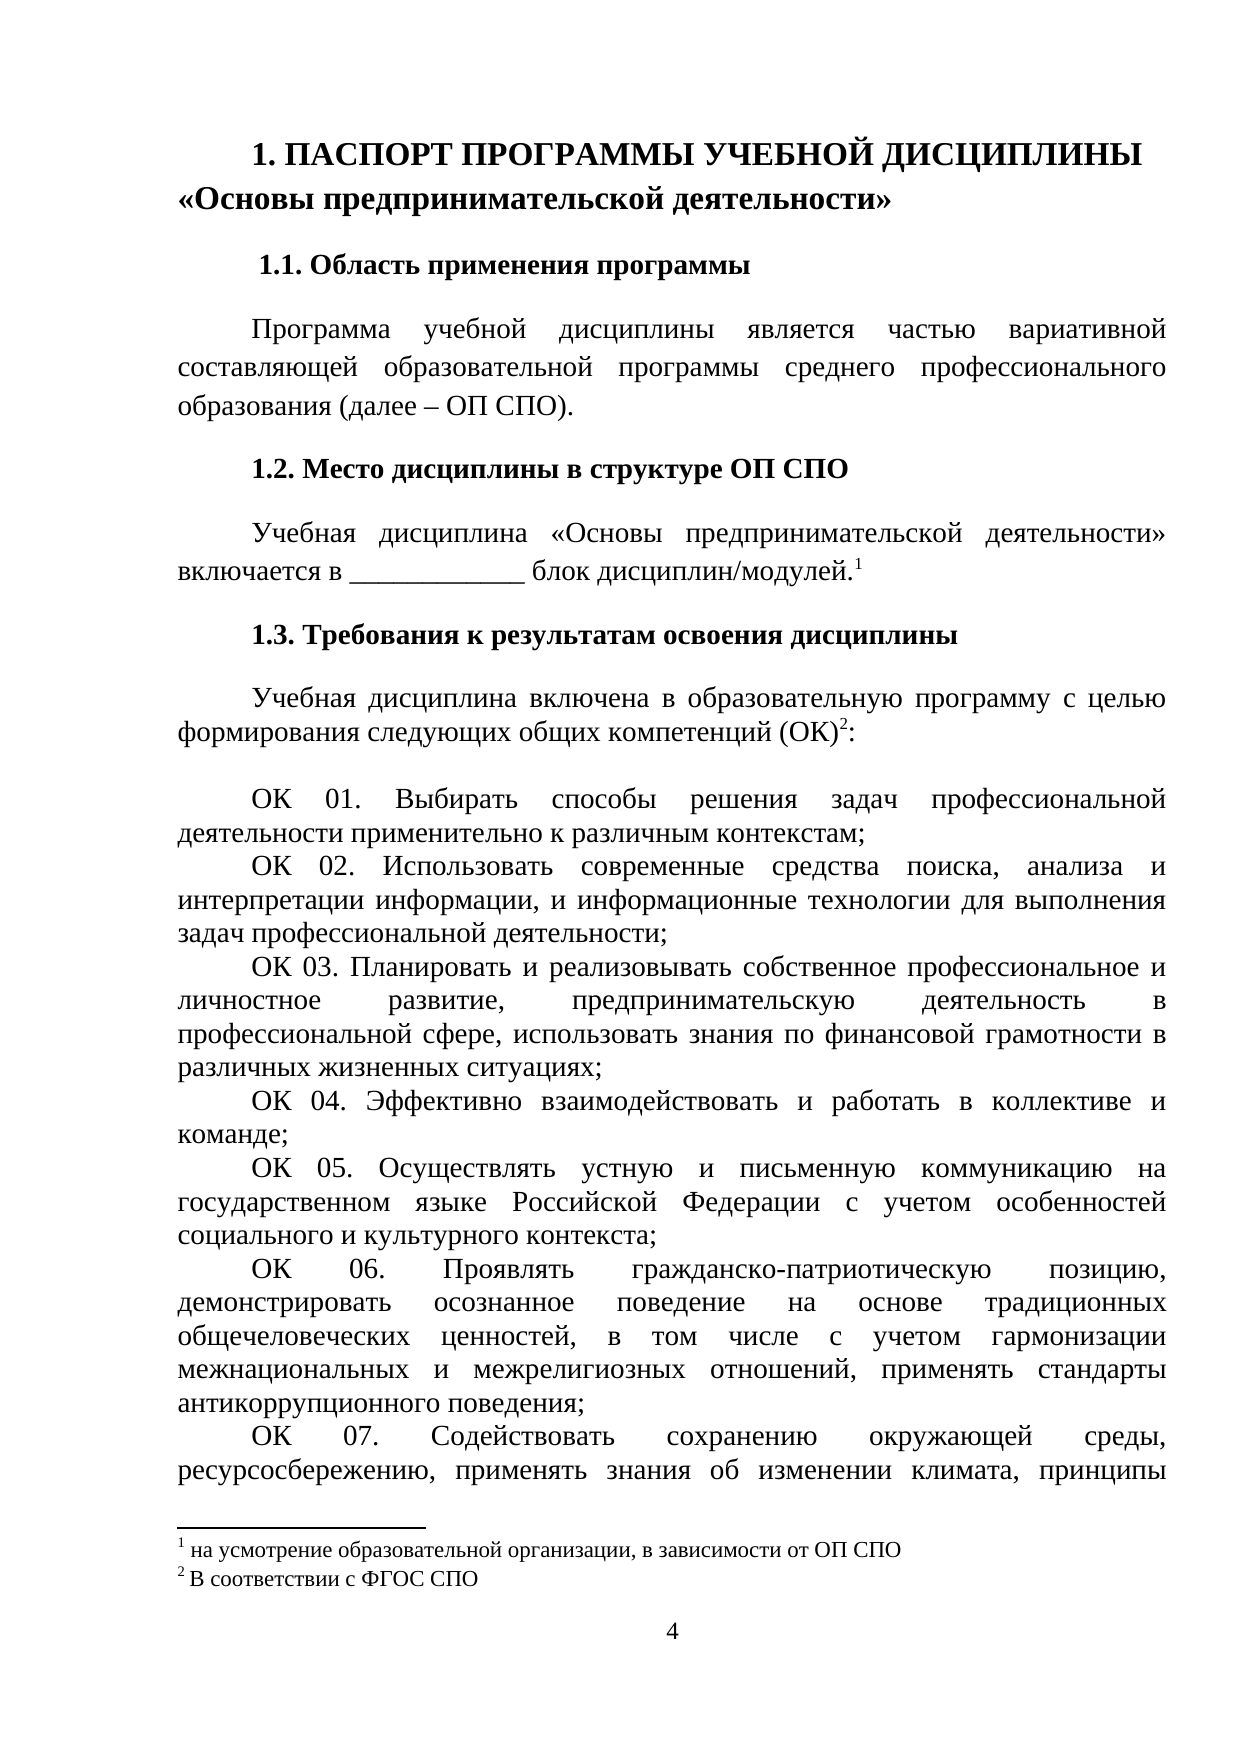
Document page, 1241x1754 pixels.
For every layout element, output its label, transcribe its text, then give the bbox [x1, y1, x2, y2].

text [177, 1418, 1167, 1486]
text 1. ПАСПОРТ ПРОГРАММЫ УЧЕБНОЙ ДИСЦИПЛИНЫ «Основы предпринимательской деятельности» [177, 134, 1167, 216]
text 1.3. Требования к результатам освоения дисциплины [177, 617, 1167, 651]
text 1.2. Место дисциплины в структуре ОП СПО [177, 451, 1167, 485]
text Программа учебной дисциплины является частью вариативной составляющей образовательной программы среднего профессионального образования (далее – ОП СПО). [177, 311, 1167, 421]
text ОК 05. Осуществлять устную и письменную коммуникацию на государственном языке Российской Федерации с учетом особенностей социального и культурного контекста; [177, 1150, 1167, 1251]
text Учебная дисциплина включена в образовательную программу с целью формирования следующих общих компетенций (ОК): [177, 681, 1167, 748]
text ОК 04. Эффективно взаимодействовать и работать в коллективе и команде; [177, 1083, 1167, 1150]
text ОК 02. Использовать современные средства поиска, анализа и интерпретации информации, и информационные технологии для выполнения задач профессиональной деятельности; [177, 848, 1167, 949]
text Учебная дисциплина «Основы предпринимательской деятельности» включается в ____________ блок дисциплин/модулей. [177, 515, 1167, 587]
text ОК 03. Планировать и реализовывать собственное профессиональное и личностное развитие, предпринимательскую деятельность в профессиональной сфере, использовать знания по финансовой грамотности в различных жизненных ситуациях; [177, 949, 1167, 1083]
text ОК 06. Проявлять гражданско-патриотическую позицию, демонстрировать осознанное поведение на основе традиционных общечеловеческих ценностей, в том числе с учетом гармонизации межнациональных и межрелигиозных отношений, применять стандарты антикоррупционного поведения; [177, 1251, 1167, 1418]
text ОК 01. Выбирать способы решения задач профессиональной деятельности применительно к различным контекстам; [177, 781, 1167, 848]
text 1.1. Область применения программы [177, 247, 1167, 281]
